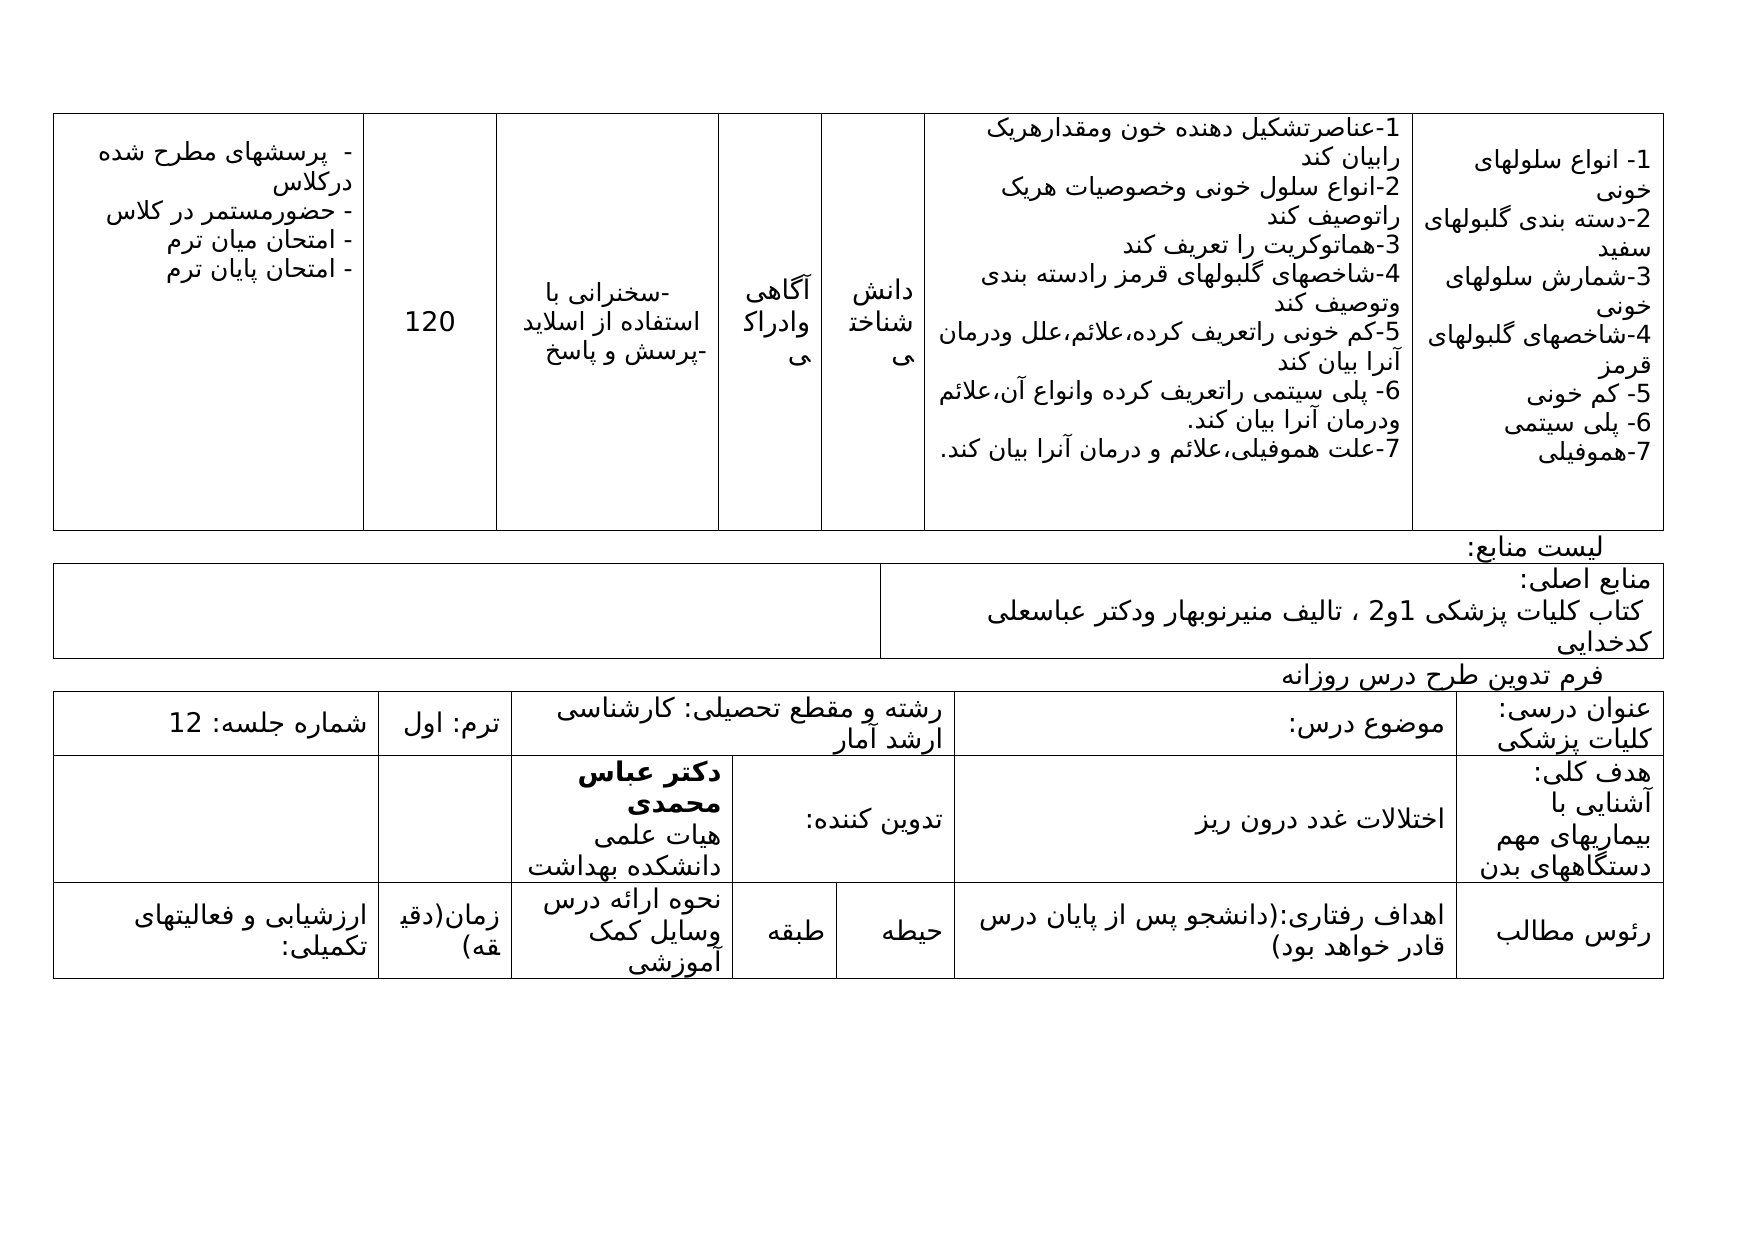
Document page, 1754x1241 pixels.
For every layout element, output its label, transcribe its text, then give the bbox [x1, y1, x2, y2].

table_cell رئوس مطالب [1457, 883, 1663, 978]
table_cell -سخنرانی با استفاده از اسلاید -پرسش و پاسخ [497, 114, 718, 530]
text لیست منابع: [150, 531, 1604, 562]
table_cell 120 [364, 114, 496, 530]
table_cell [54, 756, 378, 882]
table_header منابع اصلی: کتاب کلیات پزشکی 1و2 ، تالیف منیرنوبهار ودکتر عباسعلی کدخدایی [881, 564, 1663, 658]
table_header ترم: اول [379, 692, 511, 755]
table_cell دانش شناختی [822, 114, 924, 530]
table_cell اهداف رفتاری:(دانشجو پس از پایان درس قادر خواهد بود) [955, 883, 1456, 978]
table_cell ارزشیابی و فعالیتهای تکمیلی: [54, 883, 378, 978]
table_header رشته و مقطع تحصیلی: کارشناسی ارشد آمار [512, 692, 954, 755]
table_cell 1-عناصرتشکیل دهنده خون ومقدارهریک رابیان کند 2-انواع سلول خونی وخصوصیات هریک راتوصیف کند 3-هماتوکریت را تعریف کند 4-شاخصهای گلبولهای قرمز رادسته بندی وتوصیف کند 5-کم خونی راتعریف کرده،علائم،علل ودرمان آنرا بیان کند 6- پلی سیتمی راتعریف کرده وانواع آن،علائم ودرمان آنرا بیان کند. 7-علت هموفیلی،علائم و درمان آنرا بیان کند. [925, 114, 1412, 530]
table_cell دکتر عباس محمدی هیات علمی دانشکده بهداشت [512, 756, 732, 882]
table_cell آگاهی وادراکی [719, 114, 821, 530]
table_cell هدف کلی: آشنایی با بیماریهای مهم دستگاههای بدن [1457, 756, 1663, 882]
table_cell 1- انواع سلولهای خونی 2-دسته بندی گلبولهای سفید 3-شمارش سلولهای خونی 4-شاخصهای گلبولهای قرمز 5- کم خونی 6- پلی سیتمی 7-هموفیلی [1413, 114, 1663, 530]
table_cell حیطه [837, 883, 954, 978]
table_header [54, 564, 880, 658]
table_cell [379, 756, 511, 882]
table_header موضوع درس: [955, 692, 1456, 755]
table_cell طبقه [733, 883, 836, 978]
text فرم تدوین طرح درس روزانه [150, 659, 1604, 691]
table_header عنوان درسی: کلیات پزشکی [1457, 692, 1663, 755]
table_cell نحوه ارائه درس وسایل کمک آموزشی [512, 883, 732, 978]
table_cell اختلالات غدد درون ریز [955, 756, 1456, 882]
table_cell زمان(دقیقه) [379, 883, 511, 978]
table_cell - پرسشهای مطرح شده درکلاس - حضورمستمر در کلاس - امتحان میان ترم - امتحان پایان ترم [54, 114, 363, 530]
table_header شماره جلسه: 12 [54, 692, 378, 755]
table_cell تدوین کننده: [733, 756, 954, 882]
